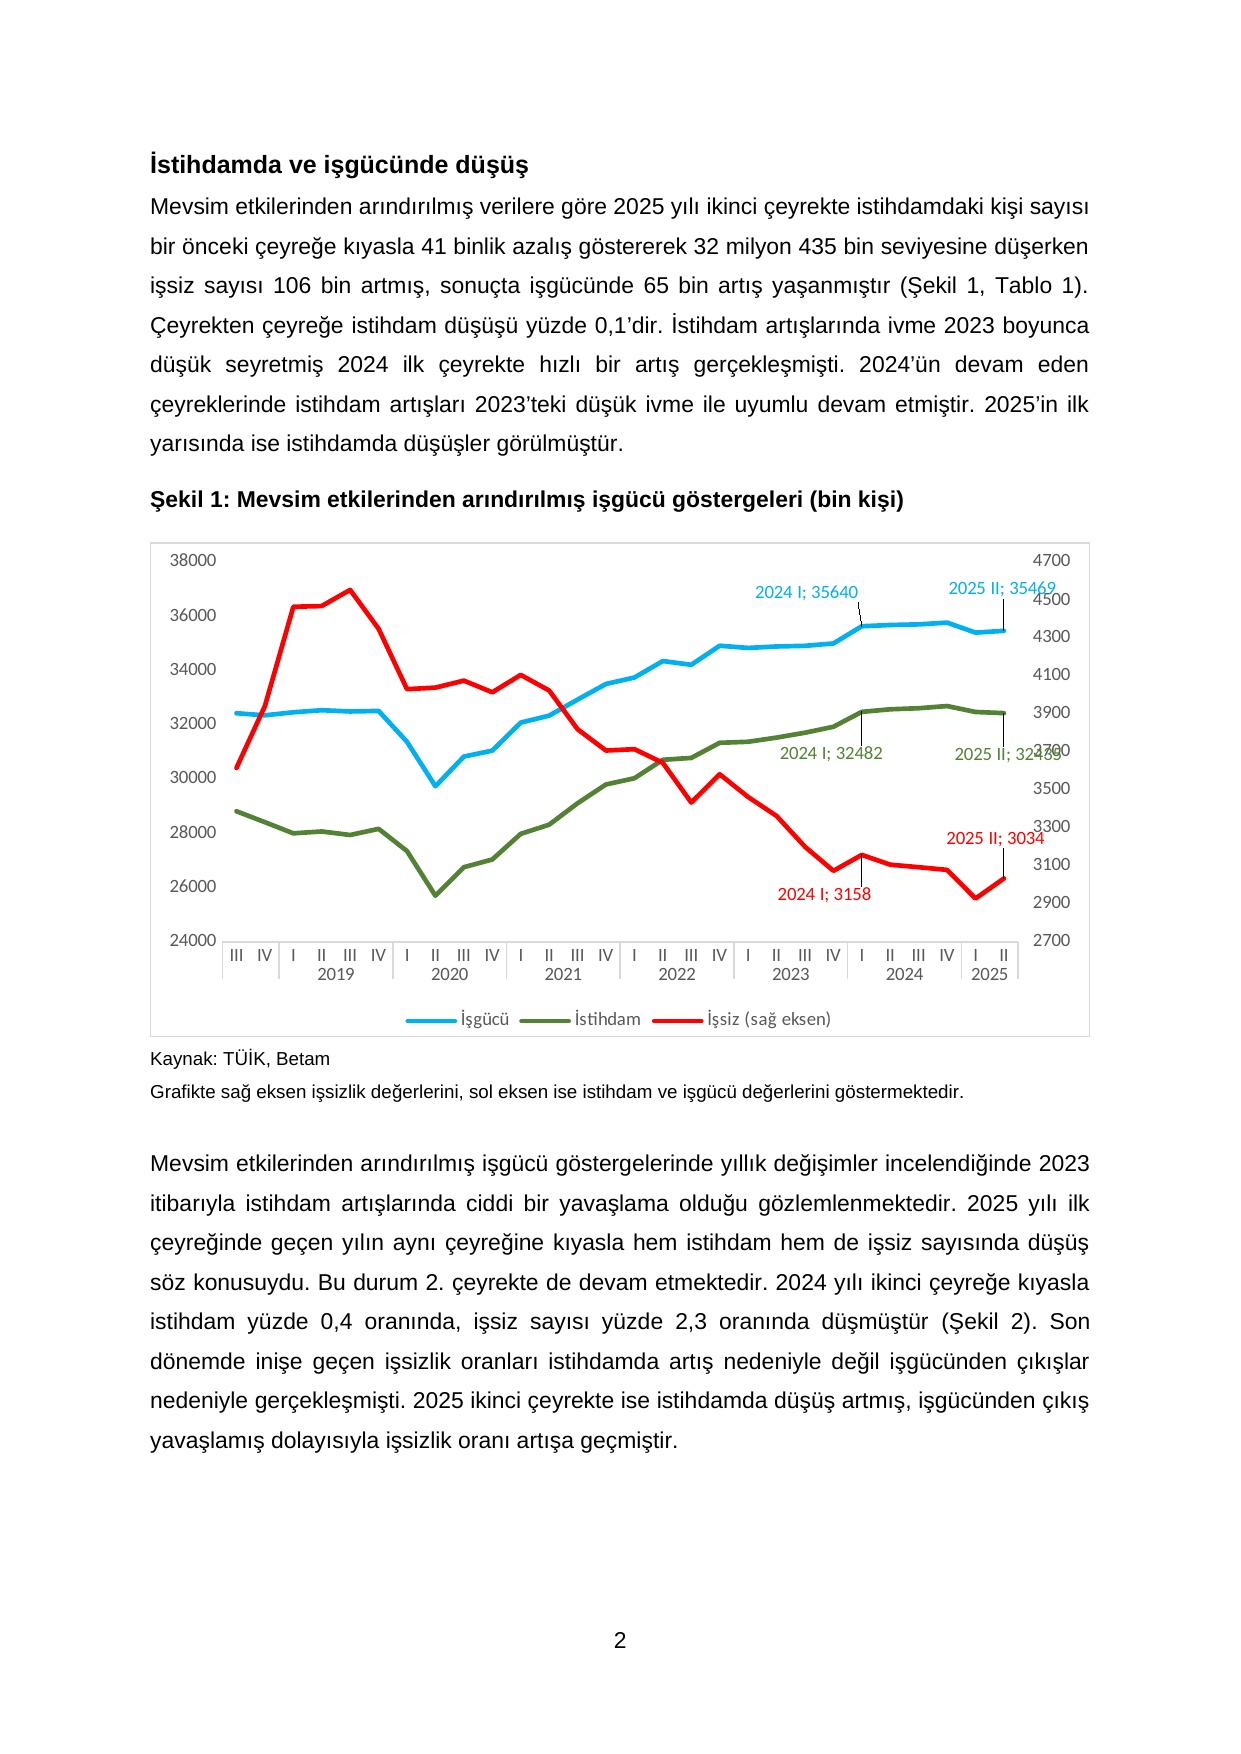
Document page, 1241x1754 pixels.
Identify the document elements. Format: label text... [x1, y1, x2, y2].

text Şekil 1: Mevsim etkilerinden arındırılmış işgücü göstergeleri (bin kişi) [150, 486, 1090, 512]
text Kaynak: TÜİK, Betam [150, 1037, 1090, 1070]
text Mevsim etkilerinden arındırılmış verilere göre 2025 yılı ikinci çeyrekte istihdamdaki kişi sayısı bir önceki çeyreğe kıyasla 41 binlik azalış göstererek 32 milyon 435 bin seviyesine düşerken işsiz sayısı 106 bin artmış, sonuçta işgücünde 65 bin artış yaşanmıştır (Şekil 1, Tablo 1). Çeyrekten çeyreğe istihdam düşüşü yüzde 0,1’dir. İstihdam artışlarında ivme 2023 boyunca düşük seyretmiş 2024 ilk çeyrekte hızlı bir artış gerçekleşmişti. 2024’ün devam eden çeyreklerinde istihdam artışları 2023’teki düşük ivme ile uyumlu devam etmiştir. 2025’in ilk yarısında ise istihdamda düşüşler görülmüştür. [150, 193, 1090, 456]
text Grafikte sağ eksen işsizlik değerlerini, sol eksen ise istihdam ve işgücü değerlerini göstermektedir. [150, 1081, 1090, 1102]
text İstihdamda ve işgücünde düşüş [150, 150, 1090, 179]
text Mevsim etkilerinden arındırılmış işgücü göstergelerinde yıllık değişimler incelendiğinde 2023 itibarıyla istihdam artışlarında ciddi bir yavaşlama olduğu gözlemlenmektedir. 2025 yılı ilk çeyreğinde geçen yılın aynı çeyreğine kıyasla hem istihdam hem de işsiz sayısında düşüş söz konusuydu. Bu durum 2. çeyrekte de devam etmektedir. 2024 yılı ikinci çeyreğe kıyasla istihdam yüzde 0,4 oranında, işsiz sayısı yüzde 2,3 oranında düşmüştür (Şekil 2). Son dönemde inişe geçen işsizlik oranları istihdamda artış nedeniyle değil işgücünden çıkışlar nedeniyle gerçekleşmişti. 2025 ikinci çeyrekte ise istihdamda düşüş artmış, işgücünden çıkış yavaşlamış dolayısıyla işsizlik oranı artışa geçmiştir. [150, 1150, 1090, 1453]
